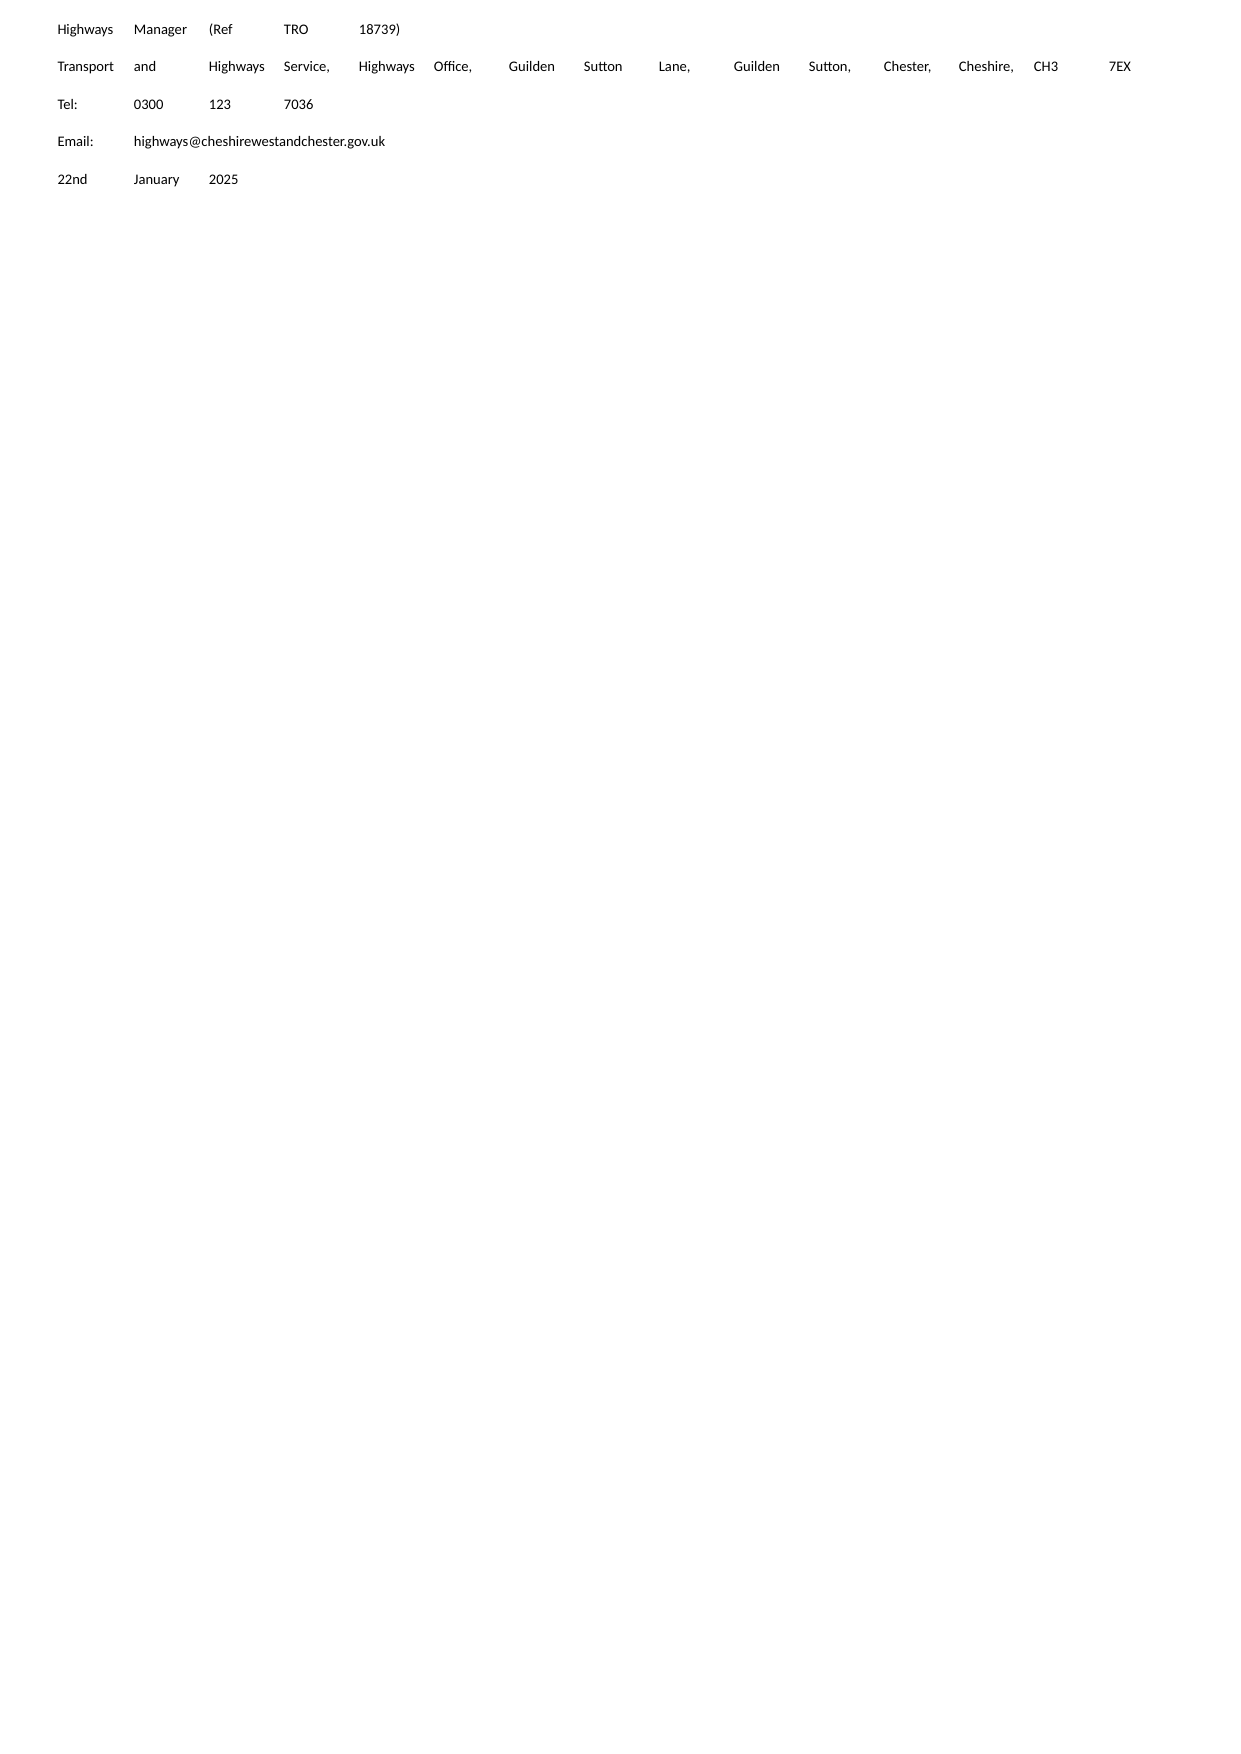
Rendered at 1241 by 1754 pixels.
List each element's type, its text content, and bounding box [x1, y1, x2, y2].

text Highways Manager (Ref TRO 18739) [57, 20, 1162, 38]
text Email: highways@cheshirewestandchester.gov.uk [57, 132, 1162, 150]
text Tel: 0300 123 7036 [57, 95, 1162, 113]
text Transport and Highways Service, Highways Office, Guilden Sutton Lane, Guilden Sutton, Chester, Cheshire, CH3 7EX [57, 58, 1162, 76]
text 22nd January 2025 [57, 170, 1162, 188]
